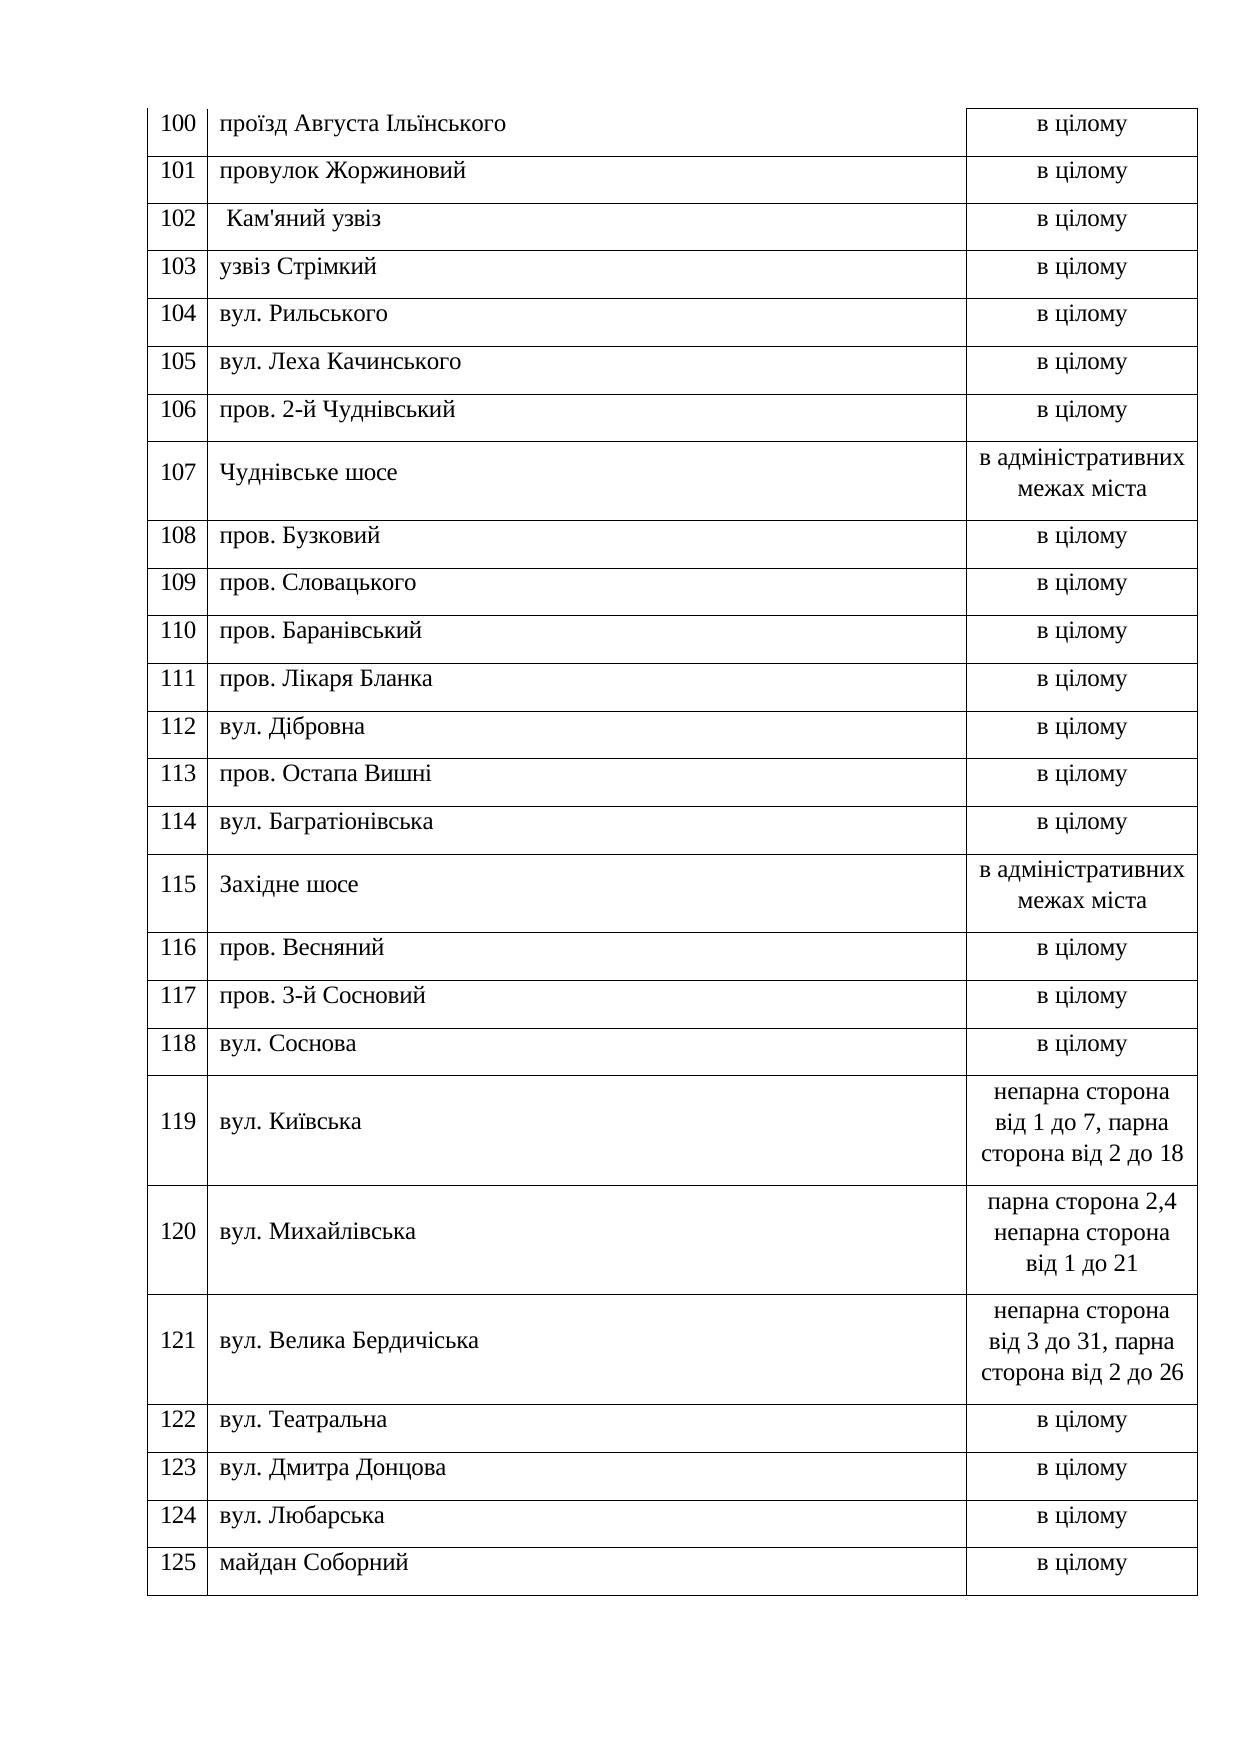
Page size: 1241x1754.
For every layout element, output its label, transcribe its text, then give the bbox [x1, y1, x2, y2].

table_cell в адміністративних межах міста [967, 855, 1197, 932]
table_cell пров. Словацького [208, 569, 966, 615]
table_cell в цілому [967, 157, 1197, 203]
table_cell вул. Дібровна [208, 712, 966, 758]
table_cell в цілому [967, 664, 1197, 711]
table_cell вул. Багратіонівська [208, 807, 966, 853]
table_cell Західне шосе [208, 855, 966, 932]
table_cell 110 [148, 616, 207, 663]
table_cell вул. Київська [208, 1076, 966, 1185]
table_cell 104 [148, 299, 207, 346]
table_cell 111 [148, 664, 207, 711]
table_cell в цілому [967, 395, 1197, 441]
table_cell в цілому [967, 1029, 1197, 1075]
table_cell 121 [148, 1295, 207, 1404]
table_cell пров. Остапа Вишні [208, 759, 966, 806]
table_cell пров. Лікаря Бланка [208, 664, 966, 711]
table_cell в цілому [967, 1501, 1197, 1547]
table_cell 122 [148, 1405, 207, 1452]
table_cell пров. Бузковий [208, 521, 966, 567]
table_cell в цілому [967, 933, 1197, 980]
table_cell 107 [148, 442, 207, 520]
table_cell 116 [148, 933, 207, 980]
table_cell непарна сторона від 1 до 7, парна сторона від 2 до 18 [967, 1076, 1197, 1185]
table_cell 102 [148, 204, 207, 250]
table_cell в цілому [967, 616, 1197, 663]
table_cell 106 [148, 395, 207, 441]
table_cell в цілому [967, 1548, 1197, 1595]
table_cell в цілому [967, 251, 1197, 298]
table_cell вул. Велика Бердичіська [208, 1295, 966, 1404]
table_cell провулок Жоржиновий [208, 157, 966, 203]
table_cell непарна сторона від 3 до 31, парна сторона від 2 до 26 [967, 1295, 1197, 1404]
table_cell вул. Театральна [208, 1405, 966, 1452]
table_cell 120 [148, 1186, 207, 1294]
table_cell 101 [148, 157, 207, 203]
table_cell в адміністративних межах міста [967, 442, 1197, 520]
table_cell Чуднівське шосе [208, 442, 966, 520]
table_cell в цілому [967, 759, 1197, 806]
table_cell в цілому [967, 521, 1197, 567]
table_cell в цілому [967, 299, 1197, 346]
table_cell пров. 3-й Сосновий [208, 981, 966, 1028]
table_cell пров. Баранівський [208, 616, 966, 663]
table_header в цілому [967, 109, 1197, 156]
table_header проїзд Августа Ільїнського [208, 109, 966, 156]
table_cell в цілому [967, 1405, 1197, 1452]
table_cell пров. Весняний [208, 933, 966, 980]
table_cell в цілому [967, 1453, 1197, 1500]
table_cell 103 [148, 251, 207, 298]
table_cell 118 [148, 1029, 207, 1075]
table_cell в цілому [967, 204, 1197, 250]
table_cell 108 [148, 521, 207, 567]
table_cell 112 [148, 712, 207, 758]
table_cell 109 [148, 569, 207, 615]
table_cell вул. Михайлівська [208, 1186, 966, 1294]
table_cell 123 [148, 1453, 207, 1500]
table_cell парна сторона 2,4 непарна сторона від 1 до 21 [967, 1186, 1197, 1294]
table_cell 114 [148, 807, 207, 853]
table_cell вул. Леха Качинського [208, 347, 966, 394]
table_cell в цілому [967, 712, 1197, 758]
table_cell в цілому [967, 569, 1197, 615]
table_cell 113 [148, 759, 207, 806]
table_cell 115 [148, 855, 207, 932]
table_cell 125 [148, 1548, 207, 1595]
table_cell в цілому [967, 347, 1197, 394]
table_cell вул. Рильського [208, 299, 966, 346]
table_cell 119 [148, 1076, 207, 1185]
table_cell пров. 2-й Чуднівський [208, 395, 966, 441]
table_cell в цілому [967, 807, 1197, 853]
table_header 100 [148, 108, 207, 156]
table_cell вул. Любарська [208, 1501, 966, 1547]
table_cell Кам'яний узвіз [208, 204, 966, 250]
table_cell узвіз Стрімкий [208, 251, 966, 298]
table_cell вул. Соснова [208, 1029, 966, 1075]
table_cell 124 [148, 1501, 207, 1547]
table_cell 105 [148, 347, 207, 394]
table_cell в цілому [967, 981, 1197, 1028]
table_cell вул. Дмитра Донцова [208, 1453, 966, 1500]
table_cell 117 [148, 981, 207, 1028]
table_cell майдан Соборний [208, 1548, 966, 1595]
